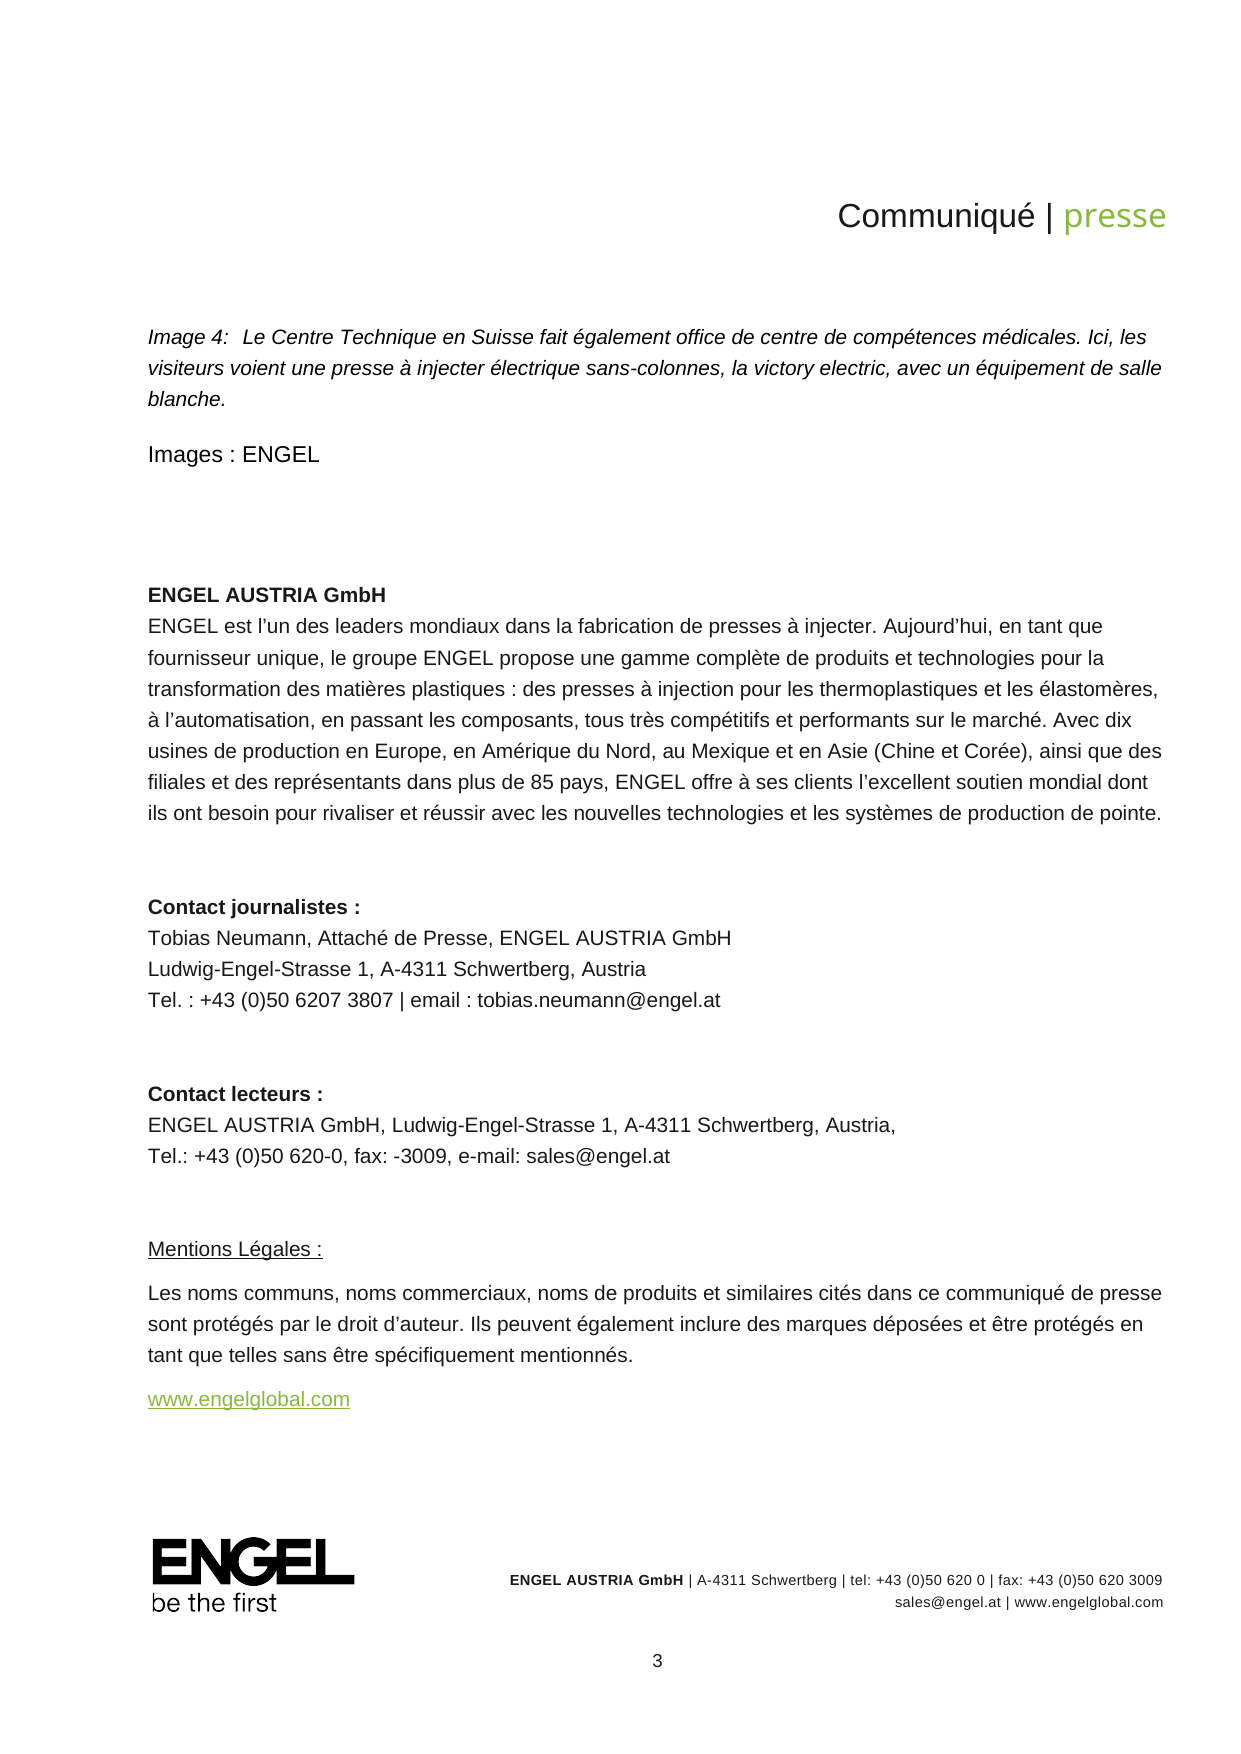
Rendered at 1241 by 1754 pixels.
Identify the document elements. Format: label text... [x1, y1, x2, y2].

text Les noms communs, noms commerciaux, noms de produits et similaires cités dans ce communiqué de presse sont protégés par le droit d’auteur. Ils peuvent également inclure des marques déposées et être protégés en tant que telles sans être spécifiquement mentionnés. [148, 1281, 1167, 1367]
text Tobias Neumann, Attaché de Presse, ENGEL AUSTRIA GmbH Ludwig-Engel-Strasse 1, A-4311 Schwertberg, Austria Tel. : +43 (0)50 6207 3807 | email : tobias.neumann@engel.at [148, 926, 1167, 1012]
text Image 4: Le Centre Technique en Suisse fait également office de centre de compétences médicales. Ici, les visiteurs voient une presse à injecter électrique sans-colonnes, la victory electric, avec un équipement de salle blanche. [148, 325, 1167, 411]
text ENGEL AUSTRIA GmbH [148, 583, 1167, 607]
text Images : ENGEL [148, 441, 1167, 505]
picture [152, 1537, 355, 1612]
text Mentions Légales : [148, 1237, 1167, 1261]
text www.engelglobal.com [148, 1387, 1167, 1411]
text Contact lecteurs : ENGEL AUSTRIA GmbH, Ludwig-Engel-Strasse 1, A-4311 Schwertberg, Austria, Tel.: +43 (0)50 620-0, fax: -3009, e-mail: sales@engel.at [148, 1081, 1167, 1168]
text Contact journalistes : [148, 894, 1167, 918]
text ENGEL est l’un des leaders mondiaux dans la fabrication de presses à injecter. Aujourd’hui, en tant que fournisseur unique, le groupe ENGEL propose une gamme complète de produits et technologies pour la transformation des matières plastiques : des presses à injection pour les thermoplastiques et les élastomères, à l’automatisation, en passant les composants, tous très compétitifs et performants sur le marché. Avec dix usines de production en Europe, en Amérique du Nord, au Mexique et en Asie (Chine et Corée), ainsi que des filiales et des représentants dans plus de 85 pays, ENGEL offre à ses clients l’excellent soutien mondial dont ils ont besoin pour rivaliser et réussir avec les nouvelles technologies et les systèmes de production de pointe. [148, 614, 1167, 825]
